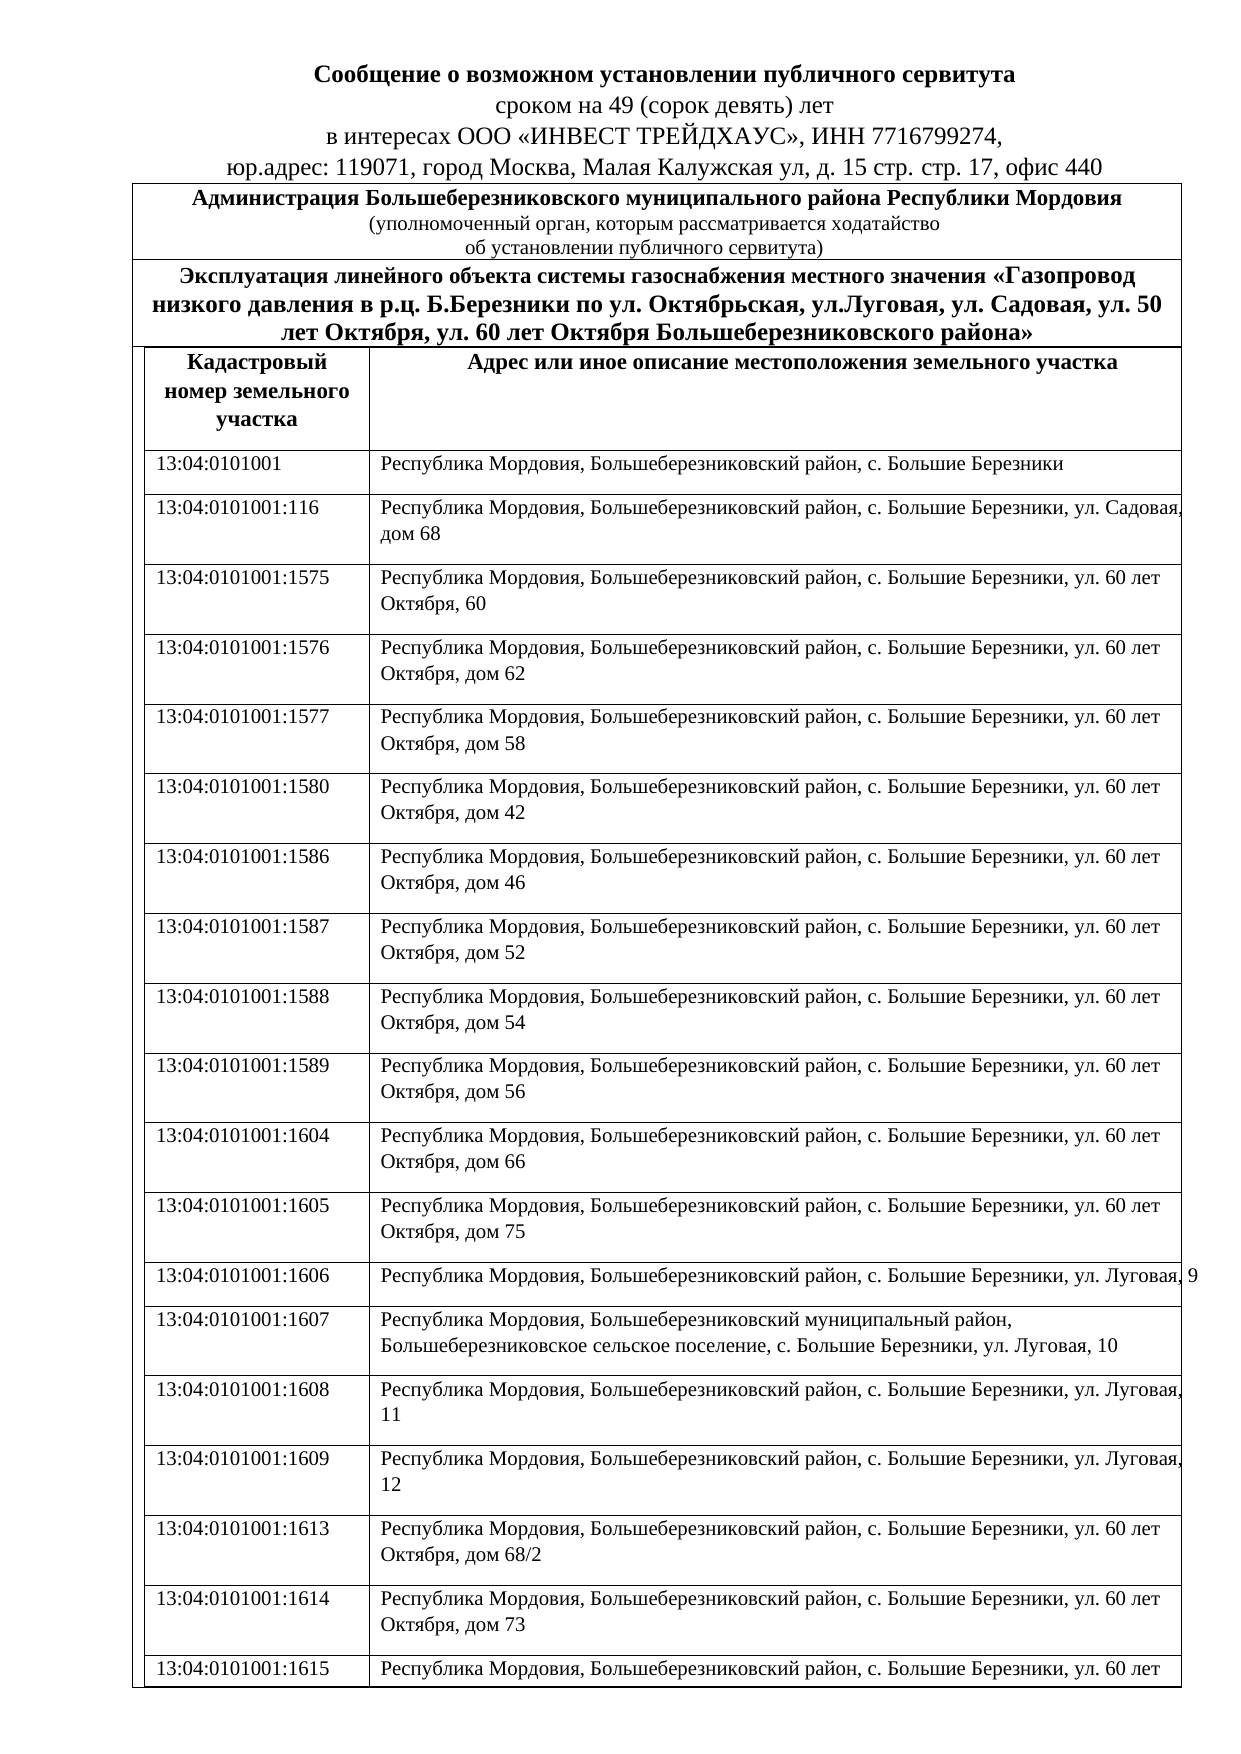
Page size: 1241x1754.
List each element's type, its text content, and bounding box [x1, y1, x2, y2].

table_cell [370, 774, 1181, 843]
table_cell [370, 984, 1181, 1053]
table_cell [370, 1193, 1181, 1262]
text юр.адрес: 119071, город Москва, Малая Калужская ул, д. 15 стр. стр. 17, офис 440 [177, 152, 914, 181]
table_cell [145, 635, 369, 704]
table_cell [370, 1446, 1181, 1515]
table_cell [145, 1446, 369, 1515]
table_header Администрация Большеберезниковского муниципального района Республики Мордовия (уполномоченный орган, которым рассматривается ходатайство об установлении публичного сервитута) [133, 184, 1181, 259]
table_cell [145, 774, 369, 843]
table_cell [370, 495, 1181, 564]
table_cell [370, 844, 1181, 913]
table_cell [145, 1376, 369, 1445]
table_cell [145, 565, 369, 634]
table_cell [145, 984, 369, 1053]
table_cell [370, 914, 1181, 983]
table_cell [145, 1307, 369, 1375]
table_cell [370, 1376, 1181, 1445]
text Сообщение о возможном установлении публичного сервитута [177, 59, 1152, 88]
table_cell [145, 705, 369, 773]
table_cell [145, 844, 369, 913]
table_cell [370, 1656, 1181, 1686]
table_cell [145, 1193, 369, 1262]
table_cell [370, 1123, 1181, 1192]
table_cell [133, 347, 144, 1687]
table_cell [370, 565, 1181, 634]
table_cell [370, 635, 1181, 704]
table_cell [370, 705, 1181, 773]
text сроком на 49 (сорок девять) лет [177, 90, 1152, 119]
table_cell [145, 1054, 369, 1122]
table_cell [370, 1054, 1181, 1122]
table_cell [145, 1123, 369, 1192]
table_cell [145, 914, 369, 983]
table_cell [370, 348, 1181, 450]
table_cell [370, 1586, 1181, 1655]
table_cell [145, 1263, 369, 1306]
table_cell [370, 1307, 1181, 1375]
table_cell [145, 1516, 369, 1585]
table_cell [145, 1586, 369, 1655]
table_cell [145, 348, 369, 450]
table_cell [370, 1516, 1181, 1585]
table_cell [370, 1263, 1181, 1306]
text в интересах ООО «ИНВЕСТ ТРЕЙДХАУС», ИНН 7716799274, [177, 121, 1152, 150]
table_cell [145, 1656, 369, 1686]
table_cell [370, 451, 1181, 494]
text юр.адрес: 119071, город Москва, Малая Калужская ул, д. 15 стр. стр. 17, офис 440 [921, 152, 1152, 181]
table_cell [145, 451, 369, 494]
table_cell [145, 495, 369, 564]
table_cell Эксплуатация линейного объекта системы газоснабжения местного значения «Газопровод низкого давления в р.ц. Б.Березники по ул. Октябрьская, ул.Луговая, ул. Садовая, ул. 50 лет Октября, ул. 60 лет Октября Большеберезниковского района» [133, 260, 1181, 346]
